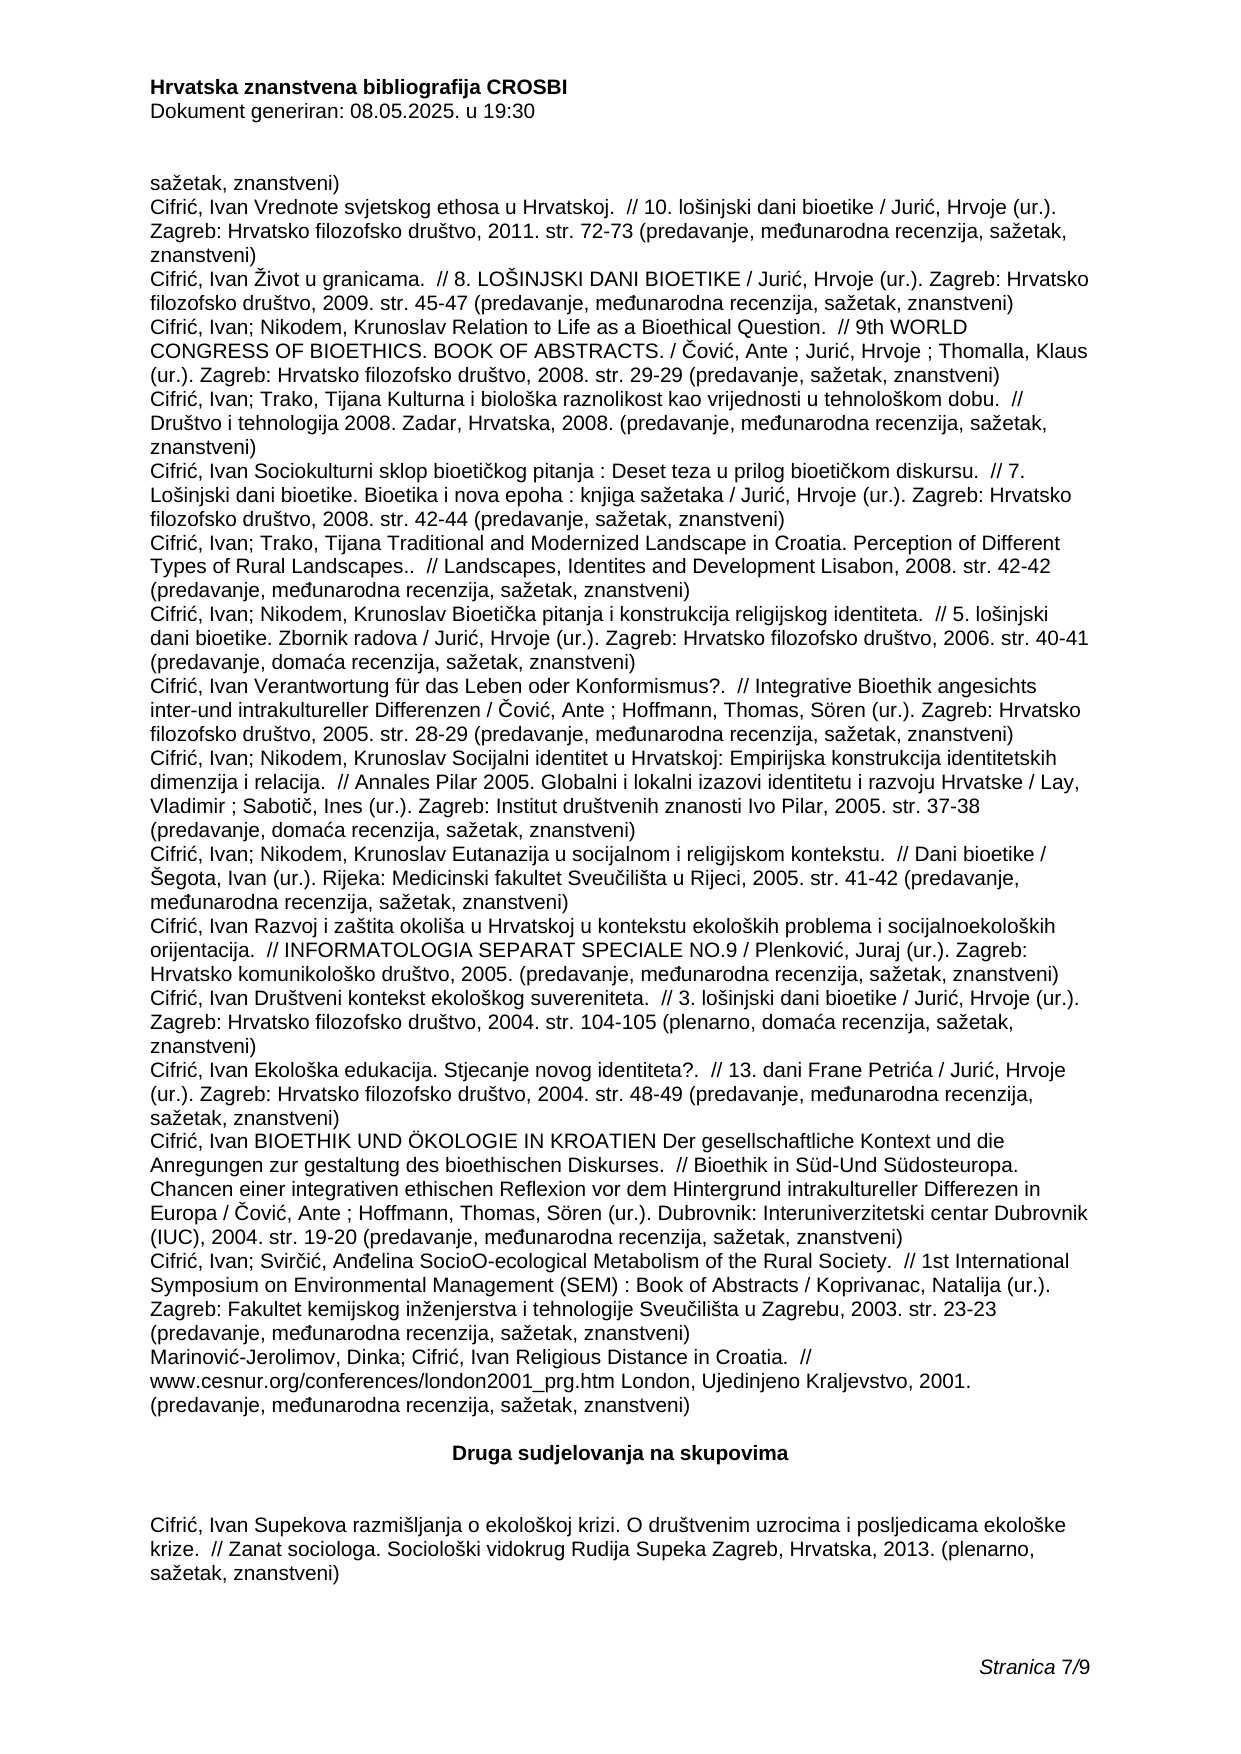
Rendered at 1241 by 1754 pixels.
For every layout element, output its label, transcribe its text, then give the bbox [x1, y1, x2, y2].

text Cifrić, Ivan [150, 458, 1090, 530]
text Cifrić, Ivan [150, 1513, 1090, 1584]
text Cifrić, Ivan [150, 267, 1090, 315]
text Cifrić, Ivan; Nikodem, Krunoslav [150, 602, 1090, 674]
text Cifrić, Ivan; Trako, Tijana [150, 387, 1090, 458]
text Cifrić, Ivan [150, 674, 1090, 746]
text Cifrić, Ivan; Nikodem, Krunoslav [150, 842, 1090, 914]
text Cifrić, Ivan; Nikodem, Krunoslav [150, 746, 1090, 842]
text Cifrić, Ivan; Trako, Tijana [150, 530, 1090, 602]
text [150, 171, 1090, 195]
text Cifrić, Ivan [150, 1129, 1090, 1249]
text Cifrić, Ivan; Svirčić, Anđelina [150, 1249, 1090, 1345]
text Cifrić, Ivan [150, 986, 1090, 1057]
text Cifrić, Ivan [150, 195, 1090, 267]
text Marinović-Jerolimov, Dinka; Cifrić, Ivan [150, 1345, 1090, 1417]
subtitle Druga sudjelovanja na skupovima [150, 1441, 1090, 1465]
text Cifrić, Ivan [150, 1057, 1090, 1129]
text Cifrić, Ivan; Nikodem, Krunoslav [150, 315, 1090, 387]
text Cifrić, Ivan [150, 914, 1090, 986]
